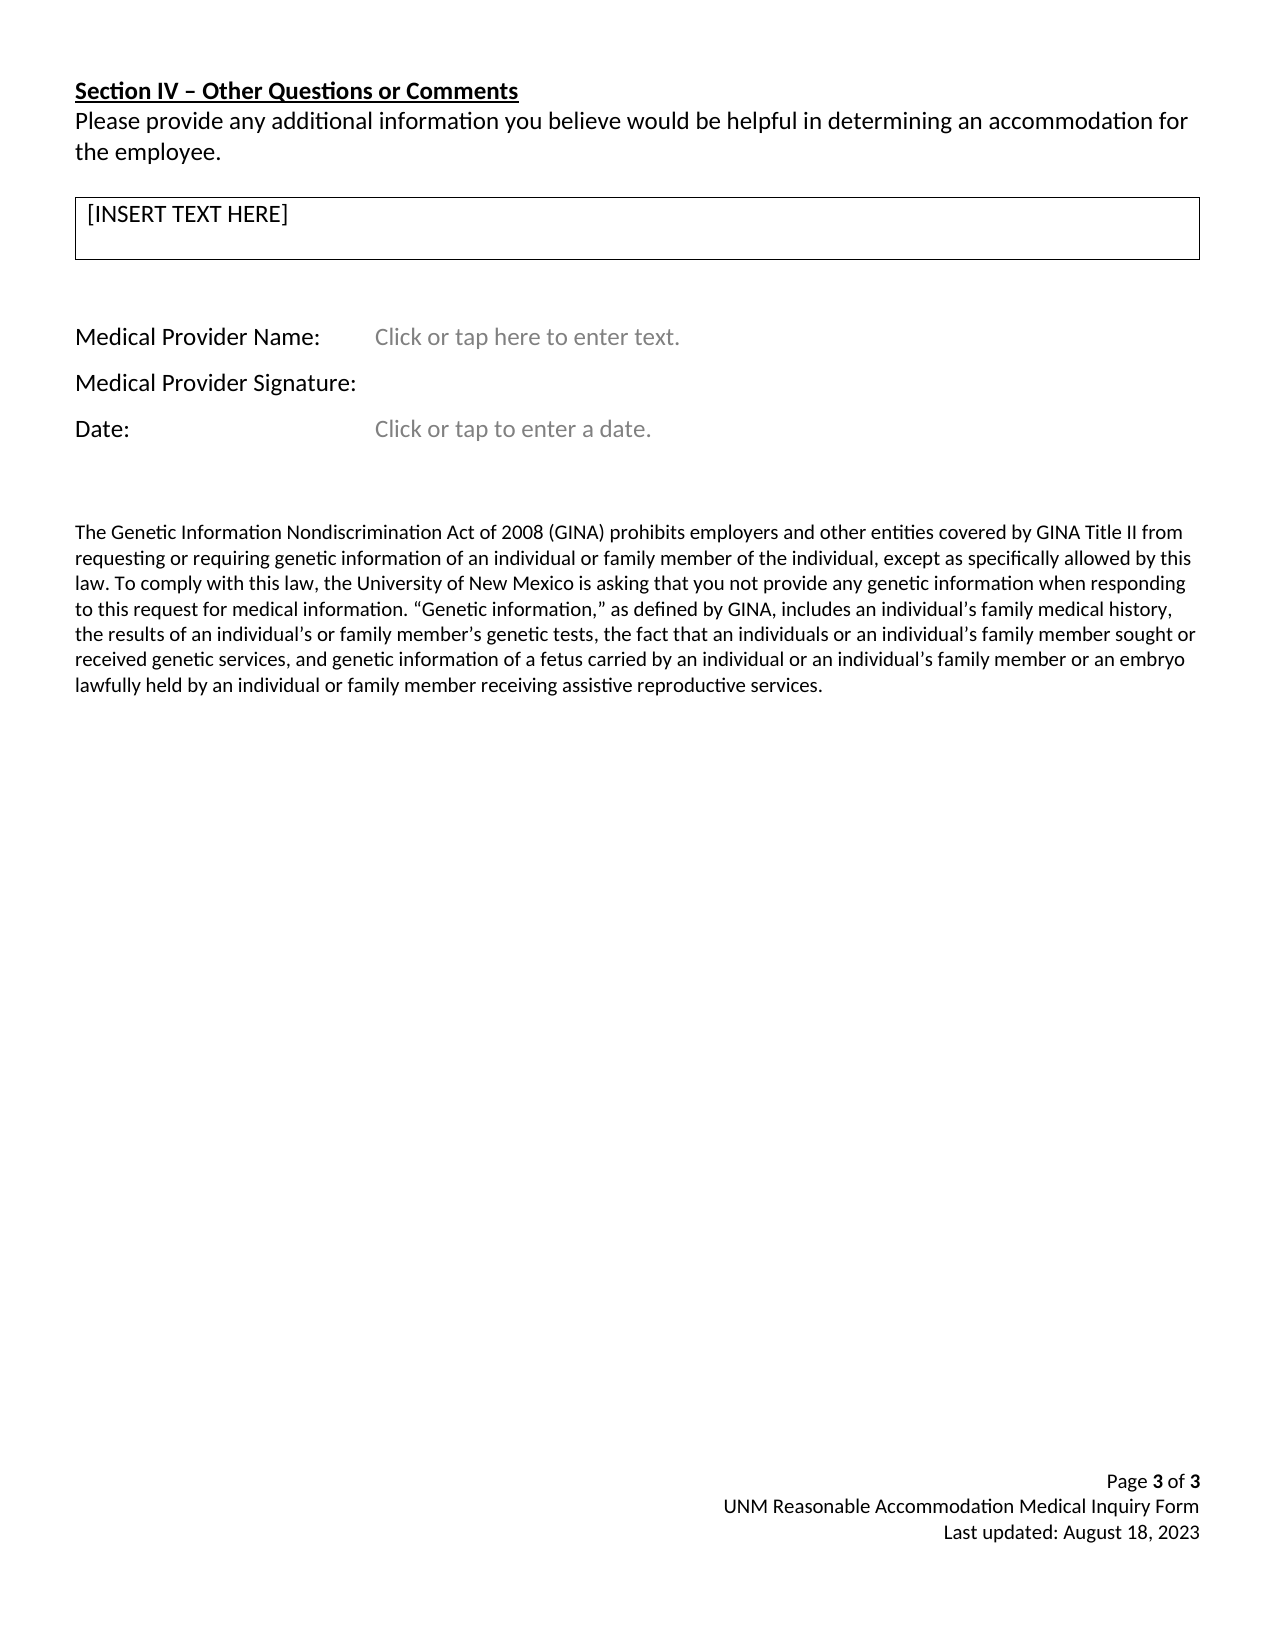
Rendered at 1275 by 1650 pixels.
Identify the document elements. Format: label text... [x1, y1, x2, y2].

table_header [INSERT TEXT HERE] [76, 198, 1199, 259]
text Medical Provider Signature: [75, 367, 1200, 397]
text Date: [75, 413, 1200, 443]
text Please provide any additional information you believe would be helpful in determining an accommodation for the employee. [75, 106, 1200, 167]
text Medical Provider Name: [75, 321, 1200, 352]
text The Genetic Information Nondiscrimination Act of 2008 (GINA) prohibits employers and other entities covered by GINA Title II from requesting or requiring genetic information of an individual or family member of the individual, except as specifically allowed by this law. To comply with this law, the University of New Mexico is asking that you not provide any genetic information when responding to this request for medical information. “Genetic information,” as defined by GINA, includes an individual’s family medical history, the results of an individual’s or family member’s genetic tests, the fact that an individuals or an individual’s family member sought or received genetic services, and genetic information of a fetus carried by an individual or an individual’s family member or an embryo lawfully held by an individual or family member receiving assistive reproductive services. [75, 519, 1200, 697]
subtitle Section IV – Other Questions or Comments [75, 75, 1200, 106]
